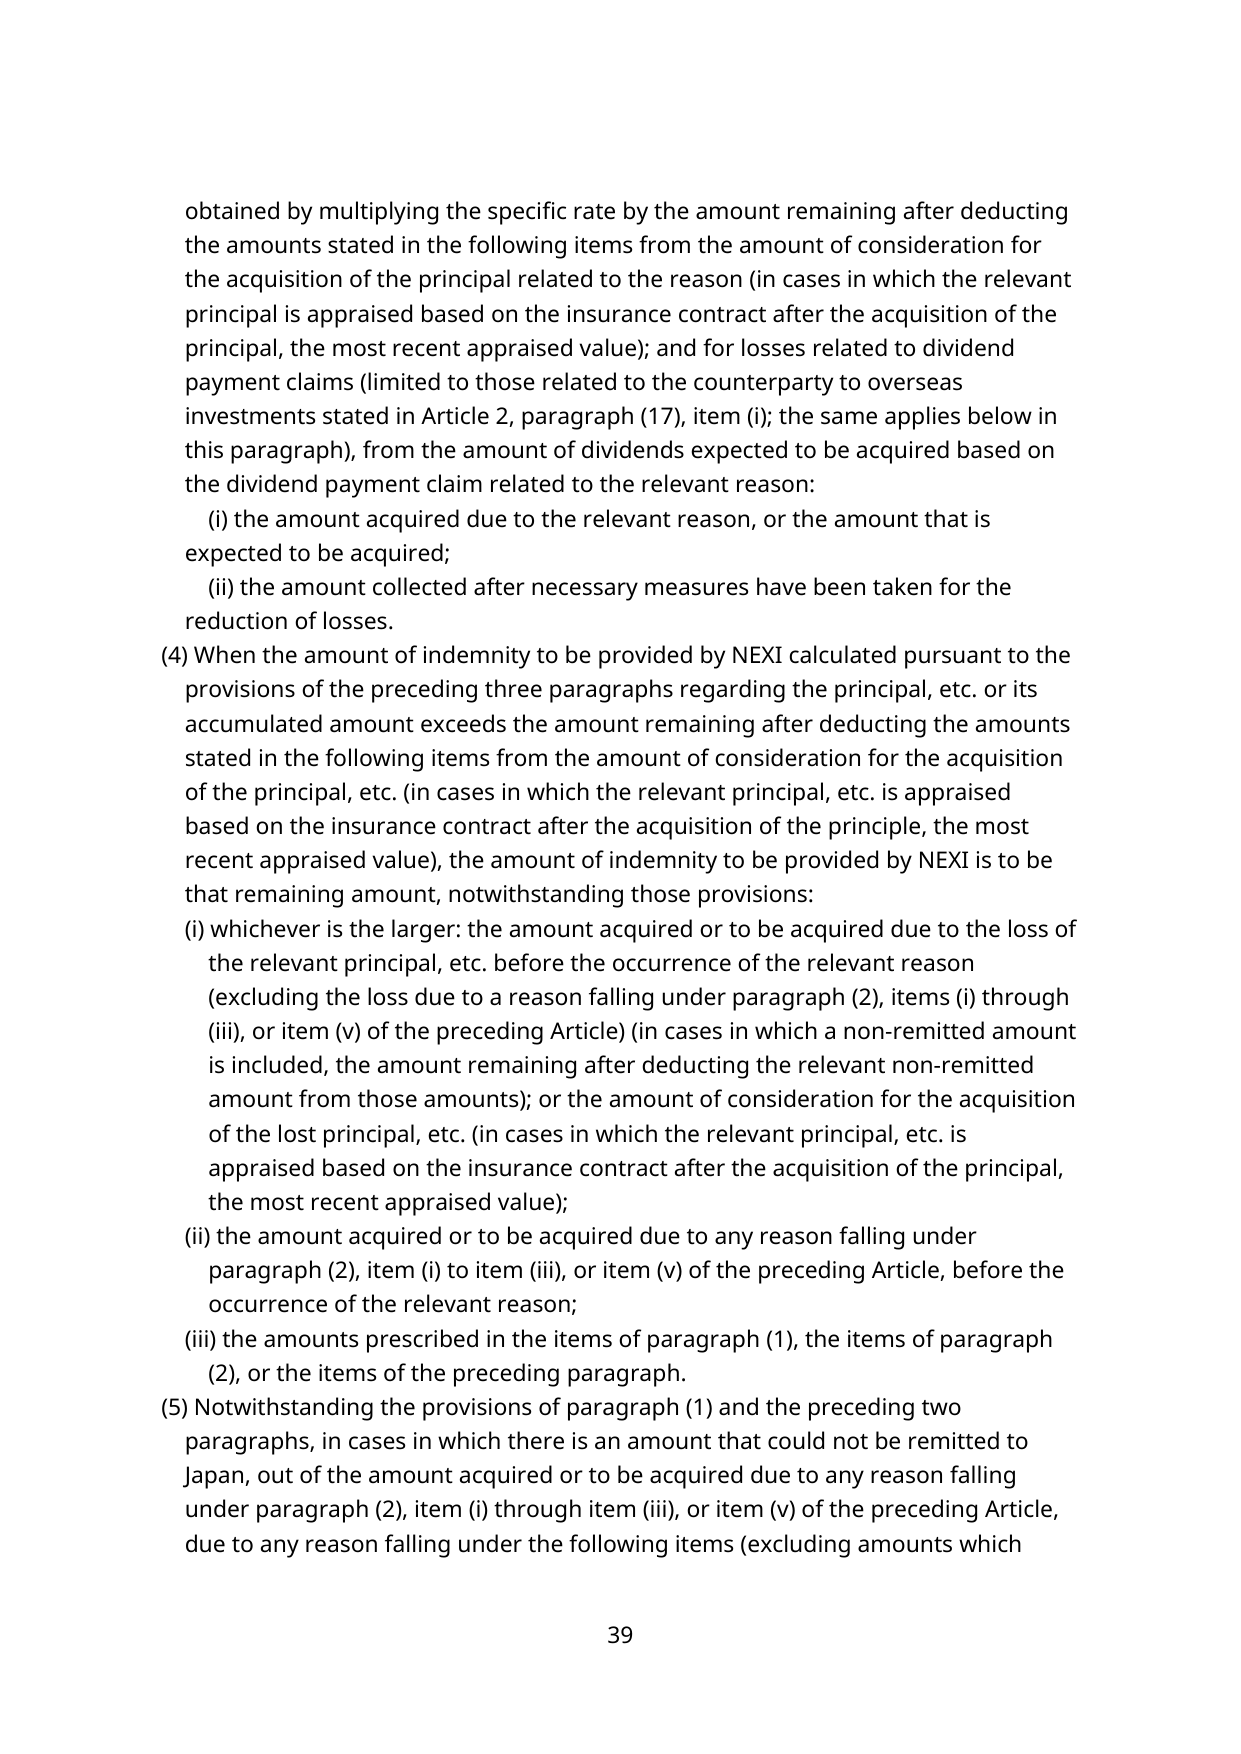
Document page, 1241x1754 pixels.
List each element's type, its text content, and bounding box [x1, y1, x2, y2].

text (ii) the amount acquired or to be acquired due to any reason falling under paragraph (2), item (i) to item (iii), or item (v) of the preceding Article, before the occurrence of the relevant reason; [184, 1219, 1079, 1321]
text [161, 1389, 1079, 1560]
text (4) When the amount of indemnity to be provided by NEXI calculated pursuant to the provisions of the preceding three paragraphs regarding the principal, etc. or its accumulated amount exceeds the amount remaining after deducting the amounts stated in the following items from the amount of consideration for the acquisition of the principal, etc. (in cases in which the relevant principal, etc. is appraised based on the insurance contract after the acquisition of the principle, the most recent appraised value), the amount of indemnity to be provided by NEXI is to be that remaining amount, notwithstanding those provisions: [161, 638, 1079, 911]
text (ii) the amount collected after necessary measures have been taken for the reduction of losses. [184, 569, 1079, 638]
text (i) whichever is the larger: the amount acquired or to be acquired due to the loss of the relevant principal, etc. before the occurrence of the relevant reason (excluding the loss due to a reason falling under paragraph (2), items (i) through (iii), or item (v) of the preceding Article) (in cases in which a non-remitted amount is included, the amount remaining after deducting the relevant non-remitted amount from those amounts); or the amount of consideration for the acquisition of the lost principal, etc. (in cases in which the relevant principal, etc. is appraised based on the insurance contract after the acquisition of the principal, the most recent appraised value); [184, 911, 1079, 1219]
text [161, 194, 1079, 501]
text (i) the amount acquired due to the relevant reason, or the amount that is expected to be acquired; [184, 501, 1079, 569]
text (iii) the amounts prescribed in the items of paragraph (1), the items of paragraph (2), or the items of the preceding paragraph. [184, 1321, 1079, 1389]
